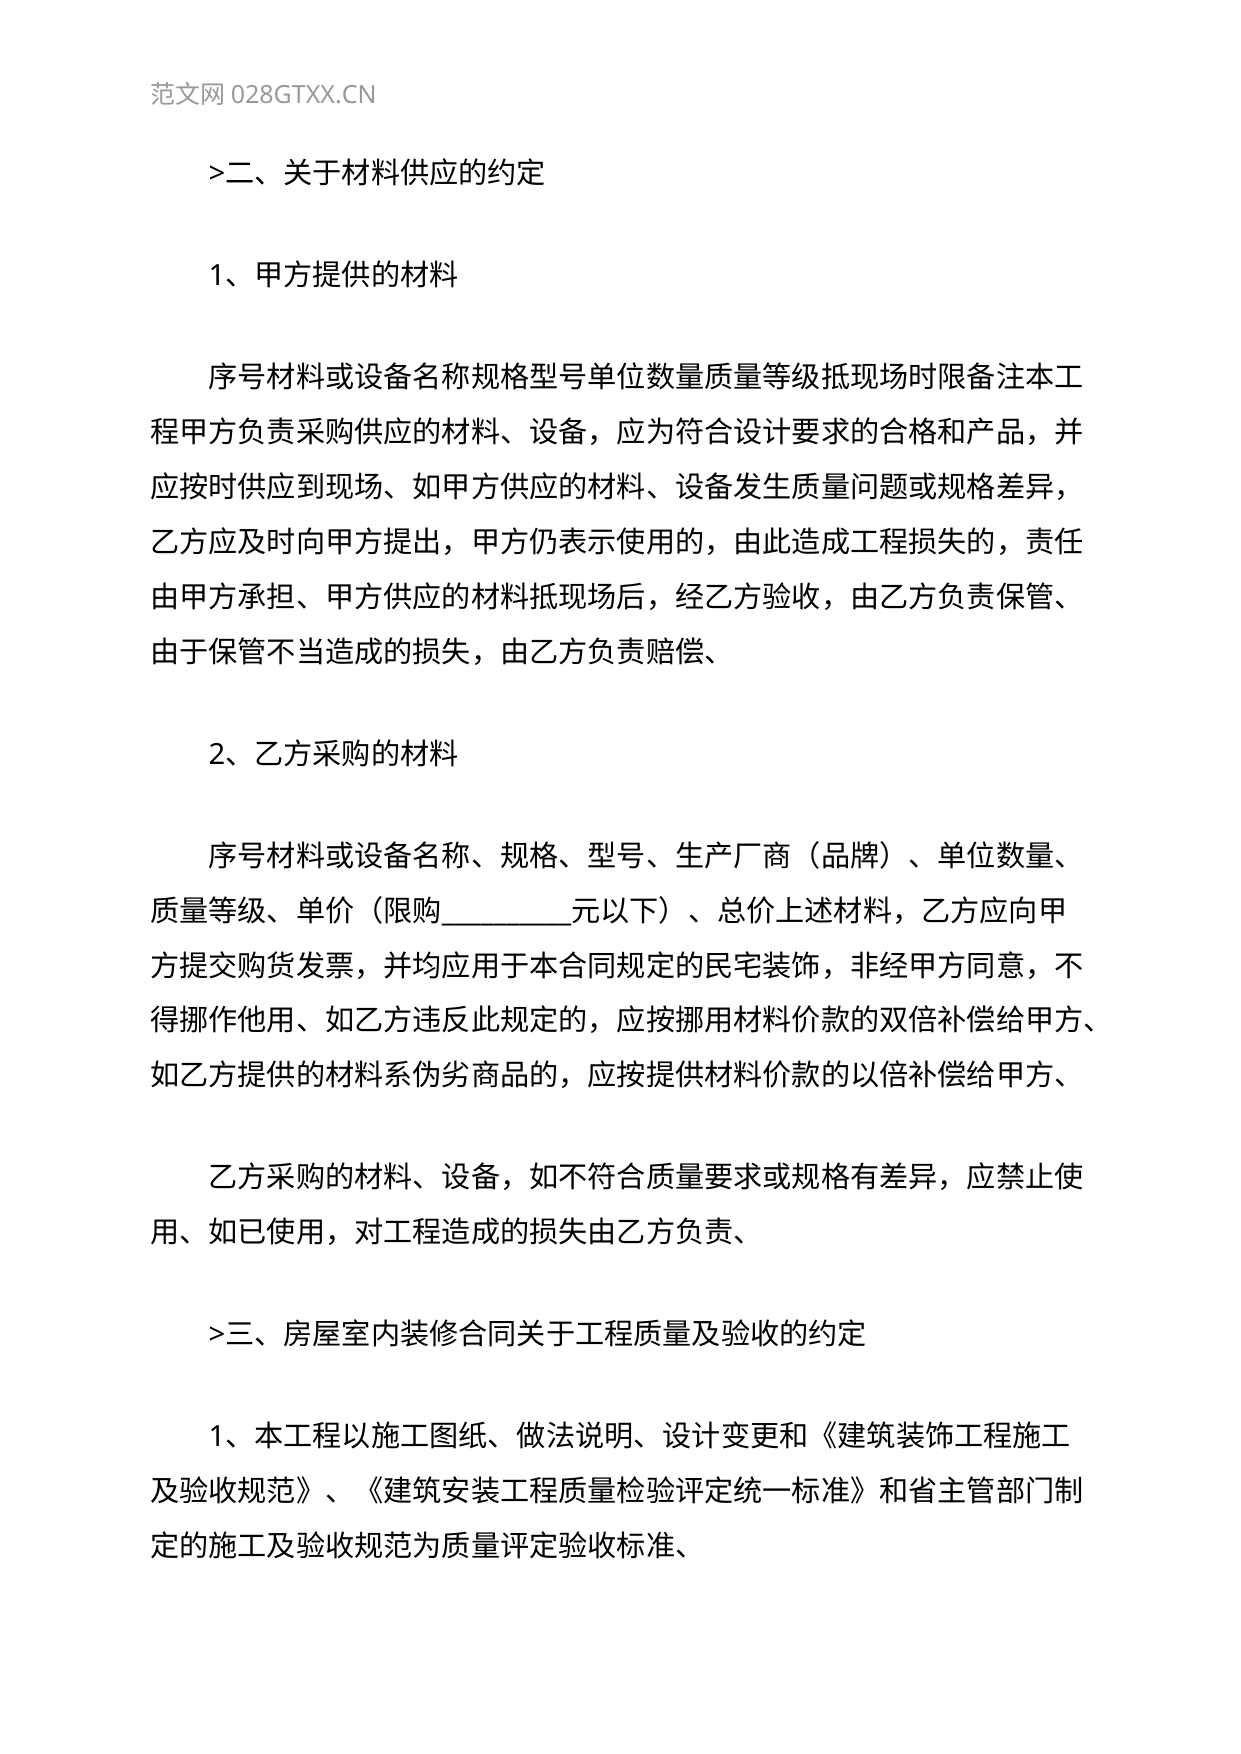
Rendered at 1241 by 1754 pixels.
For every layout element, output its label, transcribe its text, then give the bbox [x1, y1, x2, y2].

text >二、关于材料供应的约定 [150, 150, 1090, 192]
text 序号材料或设备名称规格型号单位数量质量等级抵现场时限备注本工程甲方负责采购供应的材料、设备，应为符合设计要求的合格和产品，并应按时供应到现场、如甲方供应的材料、设备发生质量问题或规格差异，乙方应及时向甲方提出，甲方仍表示使用的，由此造成工程损失的，责任由甲方承担、甲方供应的材料抵现场后，经乙方验收，由乙方负责保管、由于保管不当造成的损失，由乙方负责赔偿、 [150, 354, 1090, 671]
text 1、本工程以施工图纸、做法说明、设计变更和《建筑装饰工程施工及验收规范》、《建筑安装工程质量检验评定统一标准》和省主管部门制定的施工及验收规范为质量评定验收标准、 [150, 1412, 1090, 1564]
text >三、房屋室内装修合同关于工程质量及验收的约定 [150, 1310, 1090, 1353]
text 序号材料或设备名称、规格、型号、生产厂商（品牌）、单位数量、质量等级、单价（限购__________元以下）、总价上述材料，乙方应向甲方提交购货发票，并均应用于本合同规定的民宅装饰，非经甲方同意，不得挪作他用、如乙方违反此规定的，应按挪用材料价款的双倍补偿给甲方、如乙方提供的材料系伪劣商品的，应按提供材料价款的以倍补偿给甲方、 [150, 832, 1090, 1094]
text 乙方采购的材料、设备，如不符合质量要求或规格有差异，应禁止使用、如已使用，对工程造成的损失由乙方负责、 [150, 1154, 1090, 1251]
text 2、乙方采购的材料 [150, 730, 1090, 773]
text 1、甲方提供的材料 [150, 252, 1090, 294]
